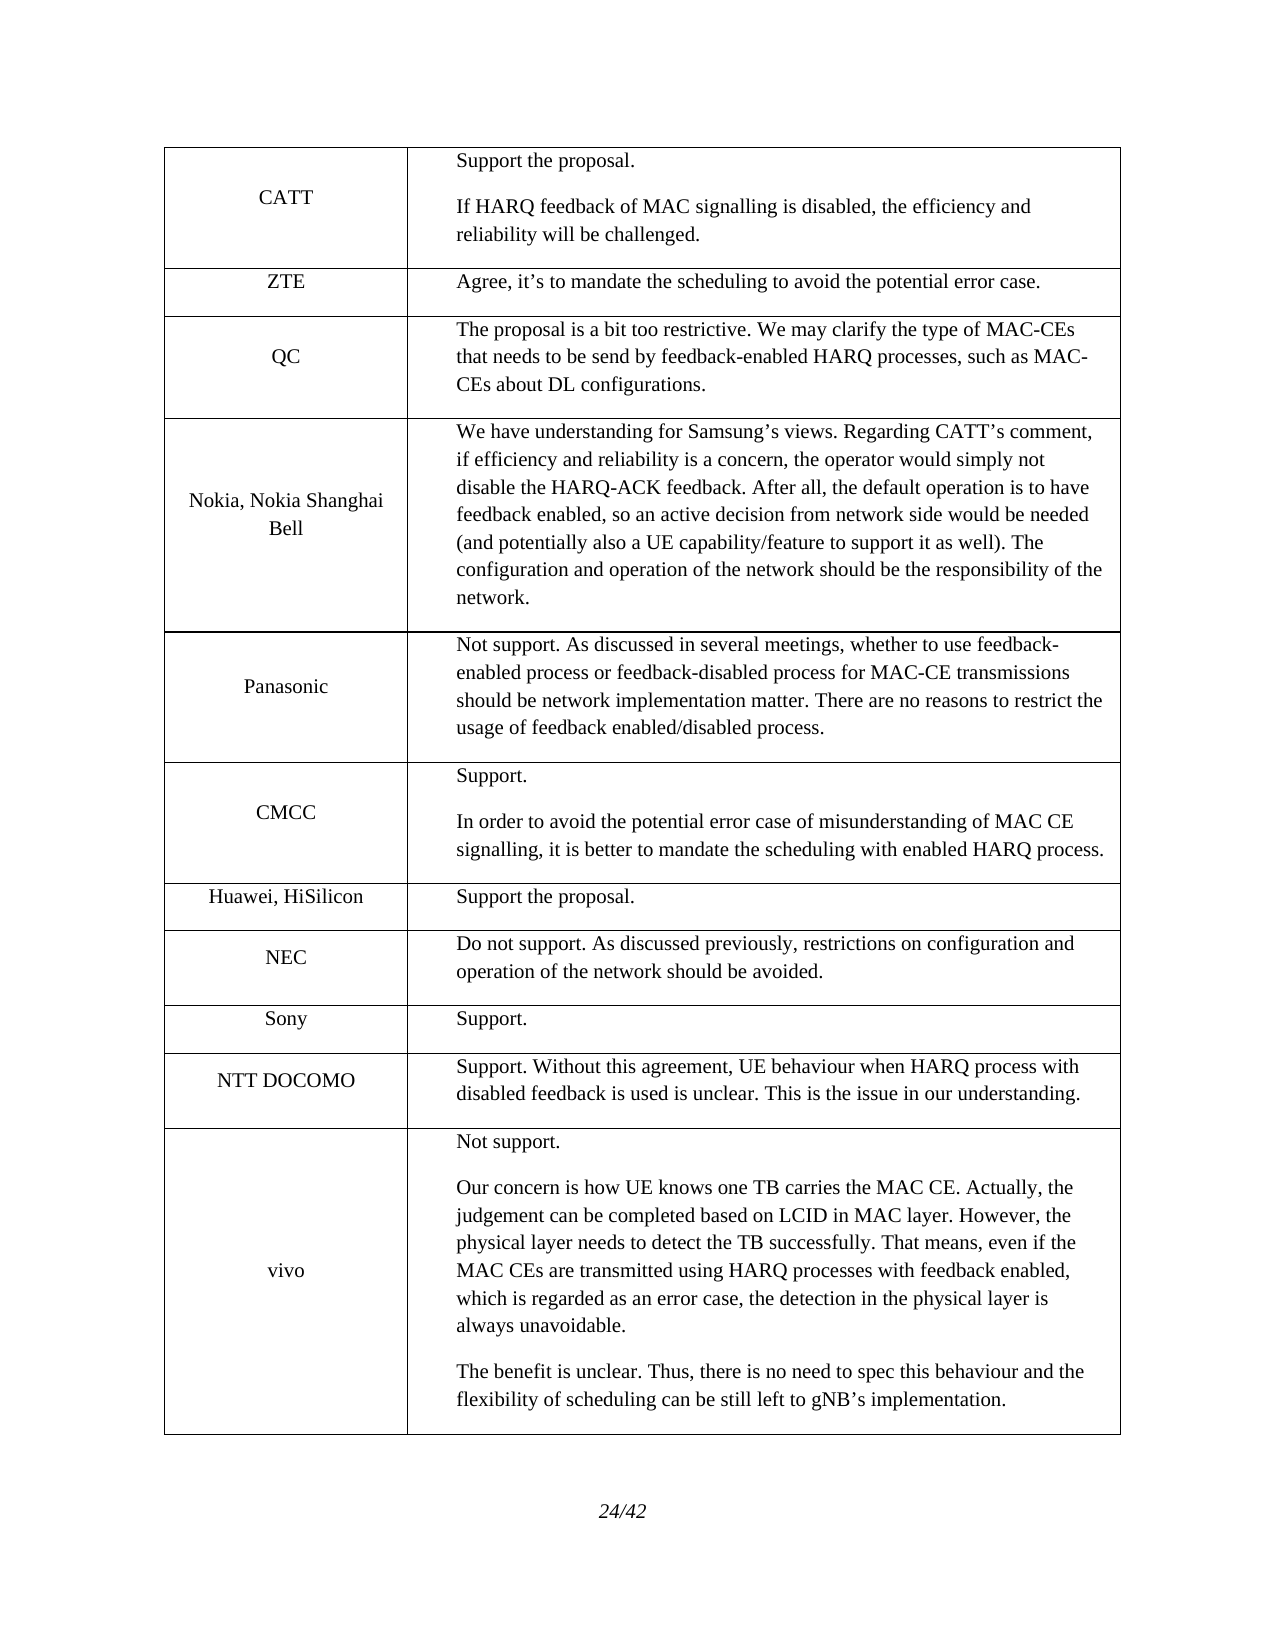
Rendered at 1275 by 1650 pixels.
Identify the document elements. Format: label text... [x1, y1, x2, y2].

table_cell QC [165, 317, 407, 418]
table_cell CMCC [165, 763, 407, 883]
table_cell Support. [408, 1006, 1120, 1053]
table_cell NEC [165, 931, 407, 1005]
table_cell Huawei, HiSilicon [165, 884, 407, 930]
table_cell Panasonic [165, 633, 407, 762]
table_cell Support. In order to avoid the potential error case of misunderstanding of MAC CE signalling, it is better to mandate the scheduling with enabled HARQ process. [408, 763, 1120, 883]
table_cell Not support. As discussed in several meetings, whether to use feedback-enabled process or feedback-disabled process for MAC-CE transmissions should be network implementation matter. There are no reasons to restrict the usage of feedback enabled/disabled process. [408, 633, 1120, 762]
table_cell Support the proposal. [408, 884, 1120, 930]
table_cell vivo [165, 1129, 407, 1433]
table_cell CATT [165, 148, 407, 268]
table_cell ZTE [165, 269, 407, 316]
table_cell Nokia, Nokia Shanghai Bell [165, 419, 407, 631]
table_cell Do not support. As discussed previously, restrictions on configuration and operation of the network should be avoided. [408, 931, 1120, 1005]
table_cell We have understanding for Samsung’s views. Regarding CATT’s comment, if efficiency and reliability is a concern, the operator would simply not disable the HARQ-ACK feedback. After all, the default operation is to have feedback enabled, so an active decision from network side would be needed (and potentially also a UE capability/feature to support it as well). The configuration and operation of the network should be the responsibility of the network. [408, 419, 1120, 631]
table_cell Support the proposal. If HARQ feedback of MAC signalling is disabled, the efficiency and reliability will be challenged. [408, 148, 1120, 268]
table_cell Not support. Our concern is how UE knows one TB carries the MAC CE. Actually, the judgement can be completed based on LCID in MAC layer. However, the physical layer needs to detect the TB successfully. That means, even if the MAC CEs are transmitted using HARQ processes with feedback enabled, which is regarded as an error case, the detection in the physical layer is always unavoidable. The benefit is unclear. Thus, there is no need to spec this behaviour and the flexibility of scheduling can be still left to gNB’s implementation. [408, 1129, 1120, 1433]
table_cell Sony [165, 1006, 407, 1053]
table_cell NTT DOCOMO [165, 1054, 407, 1128]
table_cell Agree, it’s to mandate the scheduling to avoid the potential error case. [408, 269, 1120, 316]
table_cell Support. Without this agreement, UE behaviour when HARQ process with disabled feedback is used is unclear. This is the issue in our understanding. [408, 1054, 1120, 1128]
table_cell The proposal is a bit too restrictive. We may clarify the type of MAC-CEs that needs to be send by feedback-enabled HARQ processes, such as MAC-CEs about DL configurations. [408, 317, 1120, 418]
